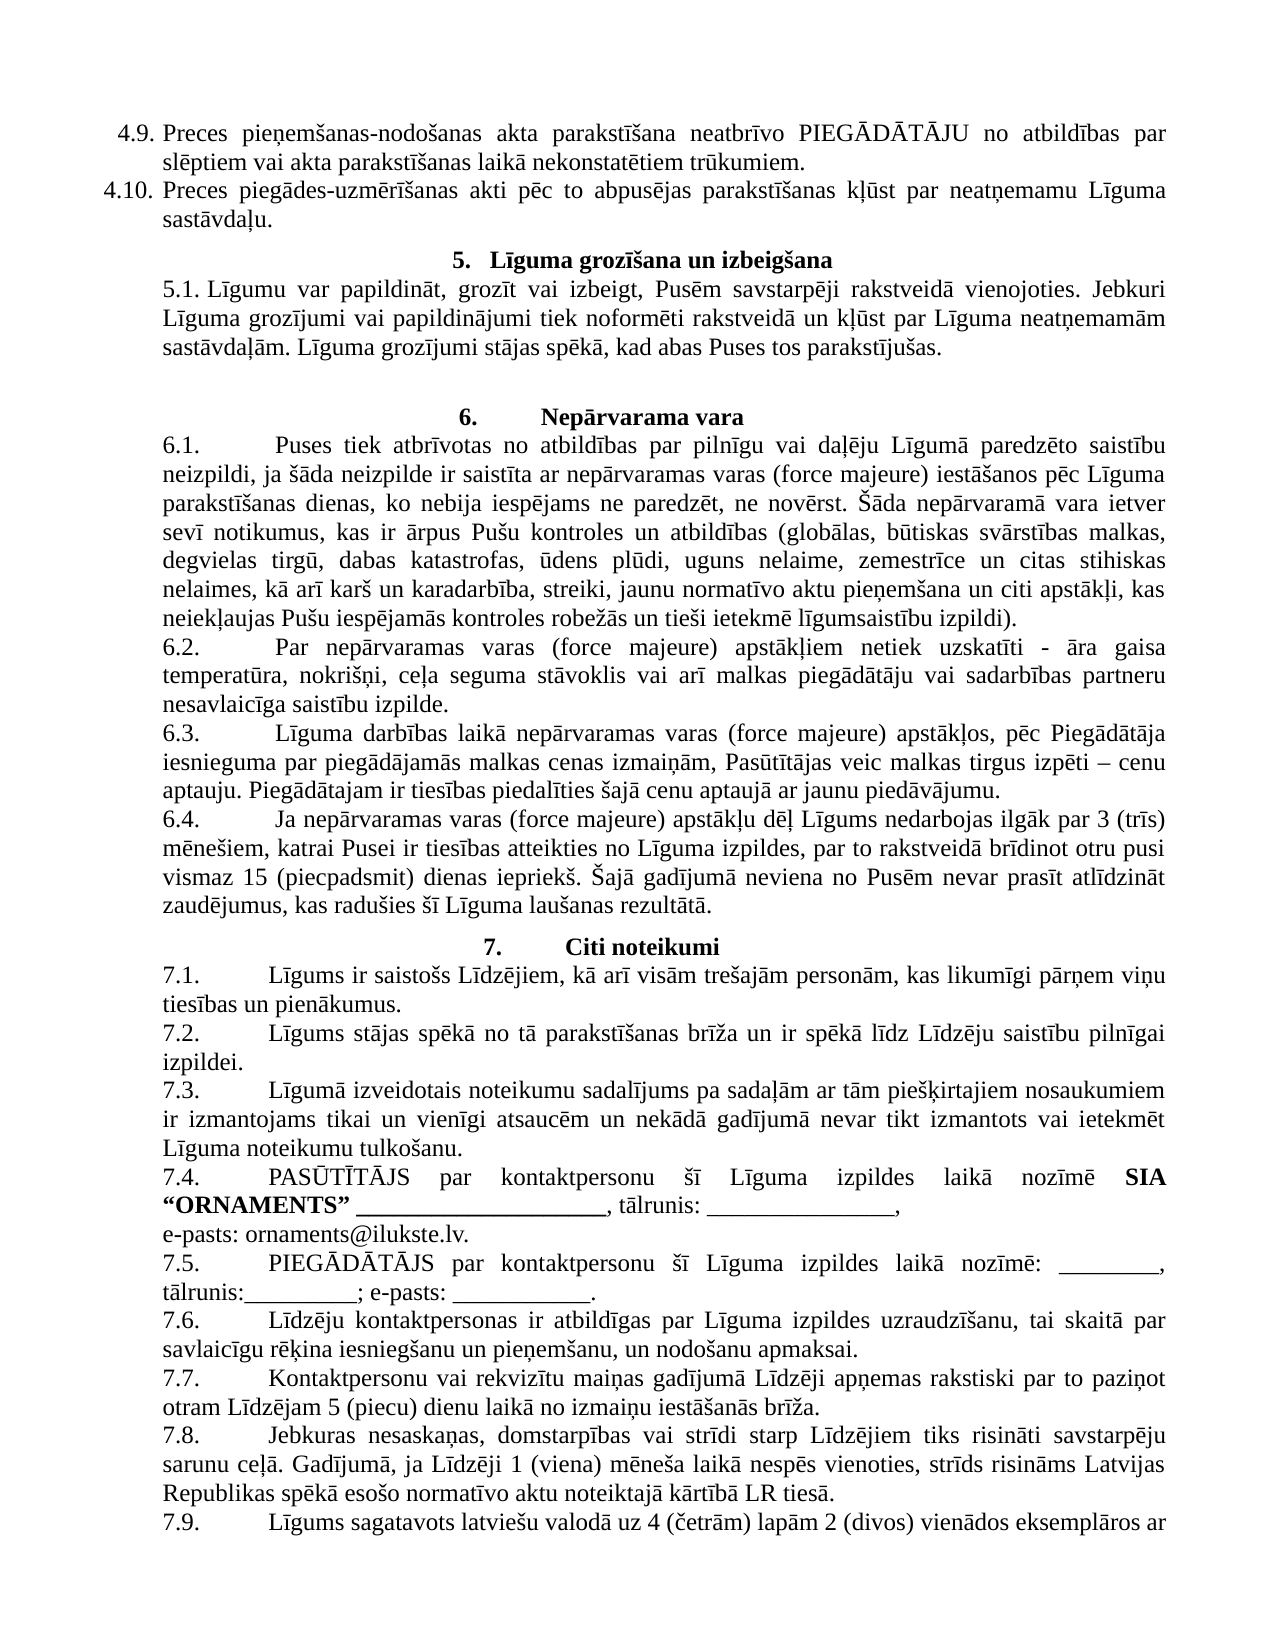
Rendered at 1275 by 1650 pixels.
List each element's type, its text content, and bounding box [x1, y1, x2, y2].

list PIEGĀDĀTĀJS par kontaktpersonu šī Līguma izpildes laikā nozīmē: ________, tālrunis:_________; e-pasts: ___________. [162, 1248, 1167, 1306]
list Līgumu var papildināt, grozīt vai izbeigt, Pusēm savstarpēji rakstveidā vienojoties. Jebkuri Līguma grozījumi vai papildinājumi tiek noformēti rakstveidā un kļūst par Līguma neatņemamām sastāvdaļām. Līguma grozījumi stājas spēkā, kad abas Puses tos parakstījušas. [162, 274, 1167, 361]
list Citi noteikumi [36, 932, 1167, 961]
text e-pasts: ornaments@ilukste.lv. [162, 1219, 1167, 1248]
list PASŪTĪTĀJS par kontaktpersonu šī Līguma izpildes laikā nozīmē SIA “ORNAMENTS” ____________________, tālrunis: _______________, [162, 1162, 1167, 1219]
list Par nepārvaramas varas (force majeure) apstākļiem netiek uzskatīti - āra gaisa temperatūra, nokrišņi, ceļa seguma stāvoklis vai arī malkas piegādātāju vai sadarbības partneru nesavlaicīga saistību izpilde. [162, 632, 1167, 718]
list Kontaktpersonu vai rekvizītu maiņas gadījumā Līdzēji apņemas rakstiski par to paziņot otram Līdzējam 5 (piecu) dienu laikā no izmaiņu iestāšanās brīža. [162, 1363, 1167, 1421]
list Līdzēju kontaktpersonas ir atbildīgas par Līguma izpildes uzraudzīšanu, tai skaitā par savlaicīgu rēķina iesniegšanu un pieņemšanu, un nodošanu apmaksai. [162, 1306, 1167, 1363]
list Līgums stājas spēkā no tā parakstīšanas brīža un ir spēkā līdz Līdzēju saistību pilnīgai izpildei. [162, 1018, 1167, 1076]
list Līgumā izveidotais noteikumu sadalījums pa sadaļām ar tām piešķirtajiem nosaukumiem ir izmantojams tikai un vienīgi atsaucēm un nekādā gadījumā nevar tikt izmantots vai ietekmēt Līguma noteikumu tulkošanu. [162, 1076, 1167, 1162]
list Jebkuras nesaskaņas, domstarpības vai strīdi starp Līdzējiem tiks risināti savstarpēju sarunu ceļā. Gadījumā, ja Līdzēji 1 (viena) mēneša laikā nespēs vienoties, strīds risināms Latvijas Republikas spēkā esošo normatīvo aktu noteiktajā kārtībā LR tiesā. [162, 1421, 1167, 1507]
list Preces piegādes-uzmērīšanas akti pēc to abpusējas parakstīšanas kļūst par neatņemamu Līguma sastāvdaļu. [103, 176, 1167, 233]
list Nepārvarama vara [36, 402, 1167, 431]
list Ja nepārvaramas varas (force majeure) apstākļu dēļ Līgums nedarbojas ilgāk par 3 (trīs) mēnešiem, katrai Pusei ir tiesības atteikties no Līguma izpildes, par to rakstveidā brīdinot otru pusi vismaz 15 (piecpadsmit) dienas iepriekš. Šajā gadījumā neviena no Pusēm nevar prasīt atlīdzināt zaudējumus, kas radušies šī Līguma laušanas rezultātā. [162, 804, 1167, 919]
list Līguma darbības laikā nepārvaramas varas (force majeure) apstākļos, pēc Piegādātāja iesnieguma par piegādājamās malkas cenas izmaiņām, Pasūtītājas veic malkas tirgus izpēti – cenu aptauju. Piegādātajam ir tiesības piedalīties šajā cenu aptaujā ar jaunu piedāvājumu. [162, 718, 1167, 804]
list Puses tiek atbrīvotas no atbildības par pilnīgu vai daļēju Līgumā paredzēto saistību neizpildi, ja šāda neizpilde ir saistīta ar nepārvaramas varas (force majeure) iestāšanos pēc Līguma parakstīšanas dienas, ko nebija iespējams ne paredzēt, ne novērst. Šāda nepārvaramā vara ietver sevī notikumus, kas ir ārpus Pušu kontroles un atbildības (globālas, būtiskas svārstības malkas, degvielas tirgū, dabas katastrofas, ūdens plūdi, uguns nelaime, zemestrīce un citas stihiskas nelaimes, kā arī karš un karadarbība, streiki, jaunu normatīvo aktu pieņemšana un citi apstākļi, kas neiekļaujas Pušu iespējamās kontroles robežās un tieši ietekmē līgumsaistību izpildi). [162, 431, 1167, 632]
list Līgums ir saistošs Līdzējiem, kā arī visām trešajām personām, kas likumīgi pārņem viņu tiesības un pienākumus. [162, 961, 1167, 1018]
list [162, 1507, 1167, 1536]
list Līguma grozīšana un izbeigšana [118, 246, 1167, 274]
list Preces pieņemšanas-nodošanas akta parakstīšana neatbrīvo PIEGĀDĀTĀJU no atbildības par slēptiem vai akta parakstīšanas laikā nekonstatētiem trūkumiem. [117, 118, 1167, 176]
